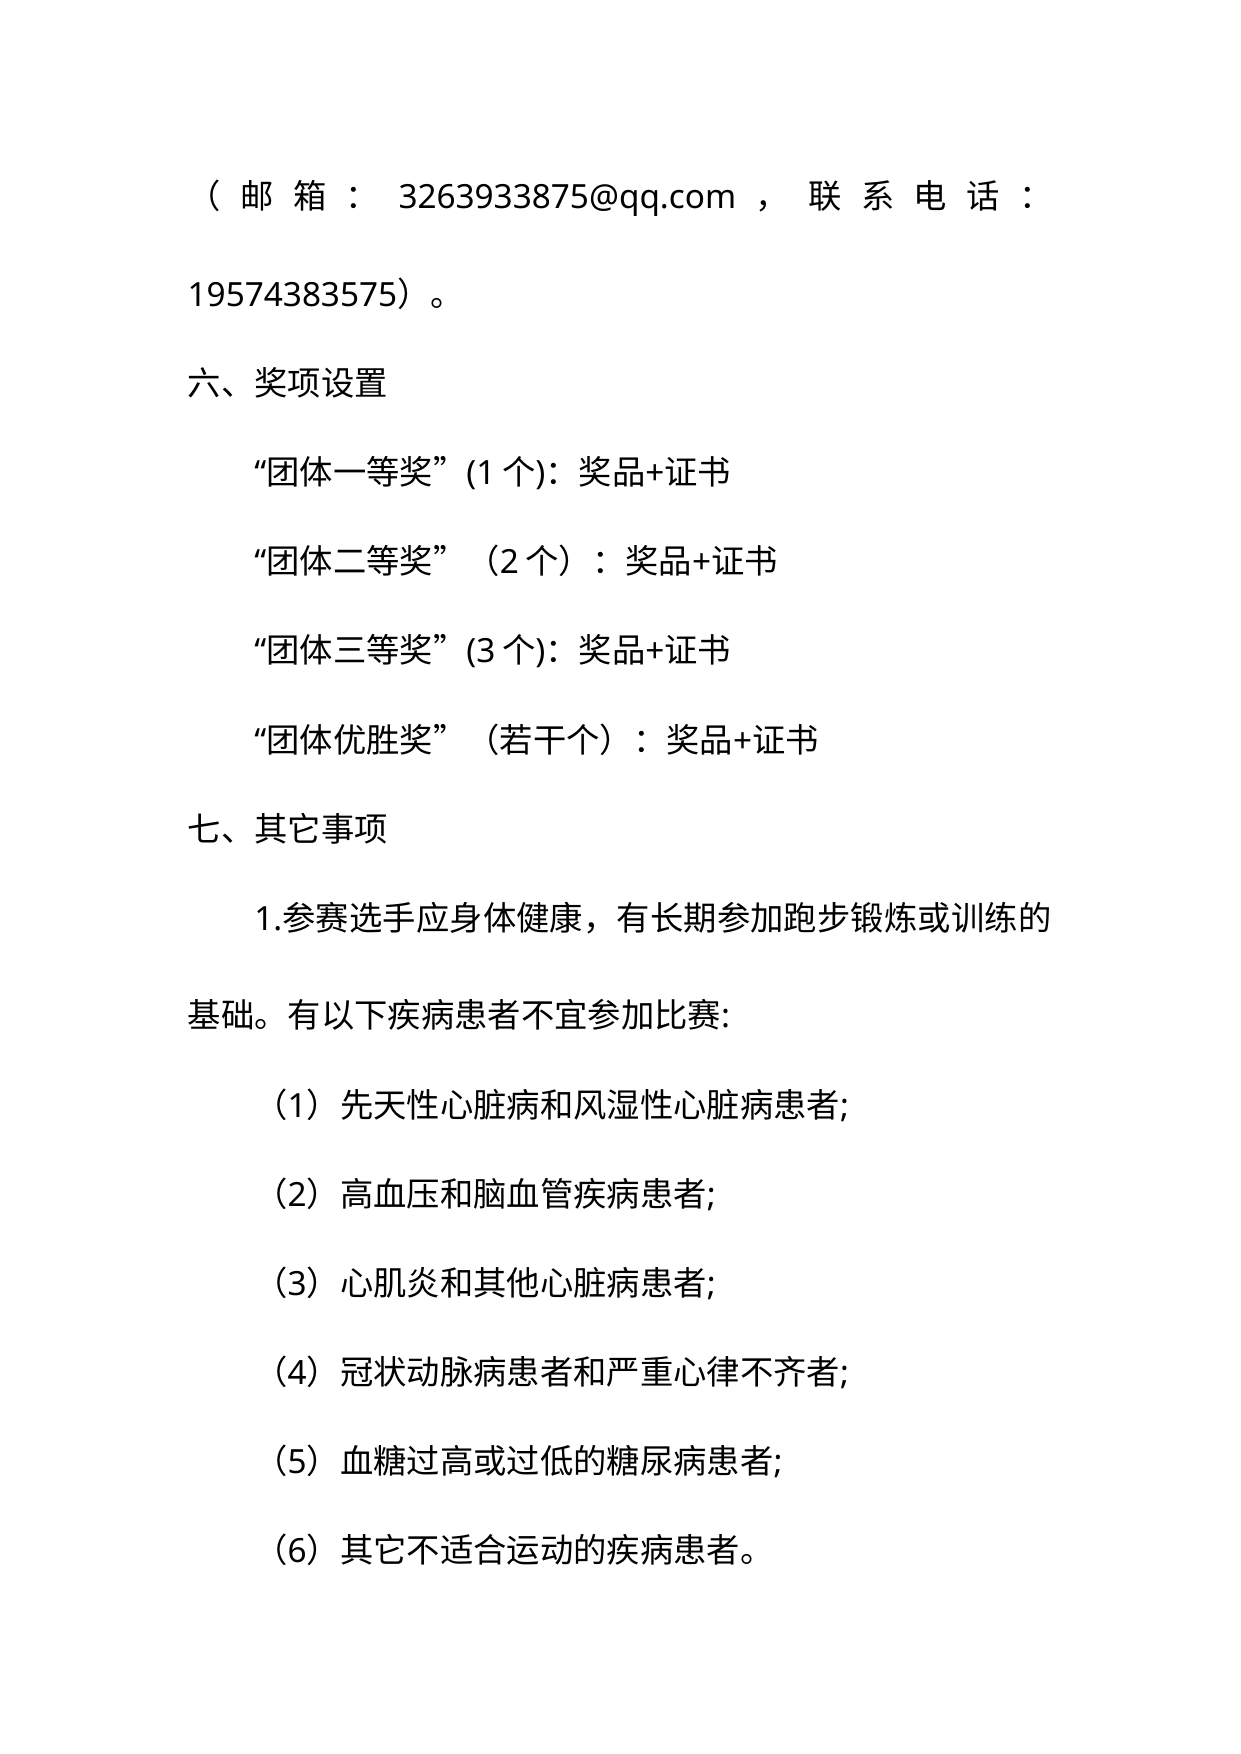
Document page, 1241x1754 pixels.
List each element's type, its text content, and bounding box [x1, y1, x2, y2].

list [187, 162, 1053, 324]
list “团体二等奖”（2个）：奖品+证书 [187, 527, 1053, 592]
list “团体优胜奖”（若干个）：奖品+证书 [187, 705, 1053, 770]
list （3）心肌炎和其他心脏病患者; [187, 1248, 1053, 1313]
list “团体三等奖”(3个)：奖品+证书 [187, 616, 1053, 681]
list （2）高血压和脑血管疾病患者; [187, 1159, 1053, 1224]
text 六、奖项设置 [187, 349, 1053, 414]
list 1.参赛选手应身体健康，有长期参加跑步锻炼或训练的基础。有以下疾病患者不宜参加比赛: [187, 883, 1053, 1046]
list （4）冠状动脉病患者和严重心律不齐者; [187, 1338, 1053, 1403]
list （5）血糖过高或过低的糖尿病患者; [187, 1427, 1053, 1492]
list （1）先天性心脏病和风湿性心脏病患者; [187, 1070, 1053, 1135]
list “团体一等奖”(1个)：奖品+证书 [187, 438, 1053, 503]
text 七、其它事项 [187, 794, 1053, 859]
list （6）其它不适合运动的疾病患者。 [187, 1516, 1053, 1581]
